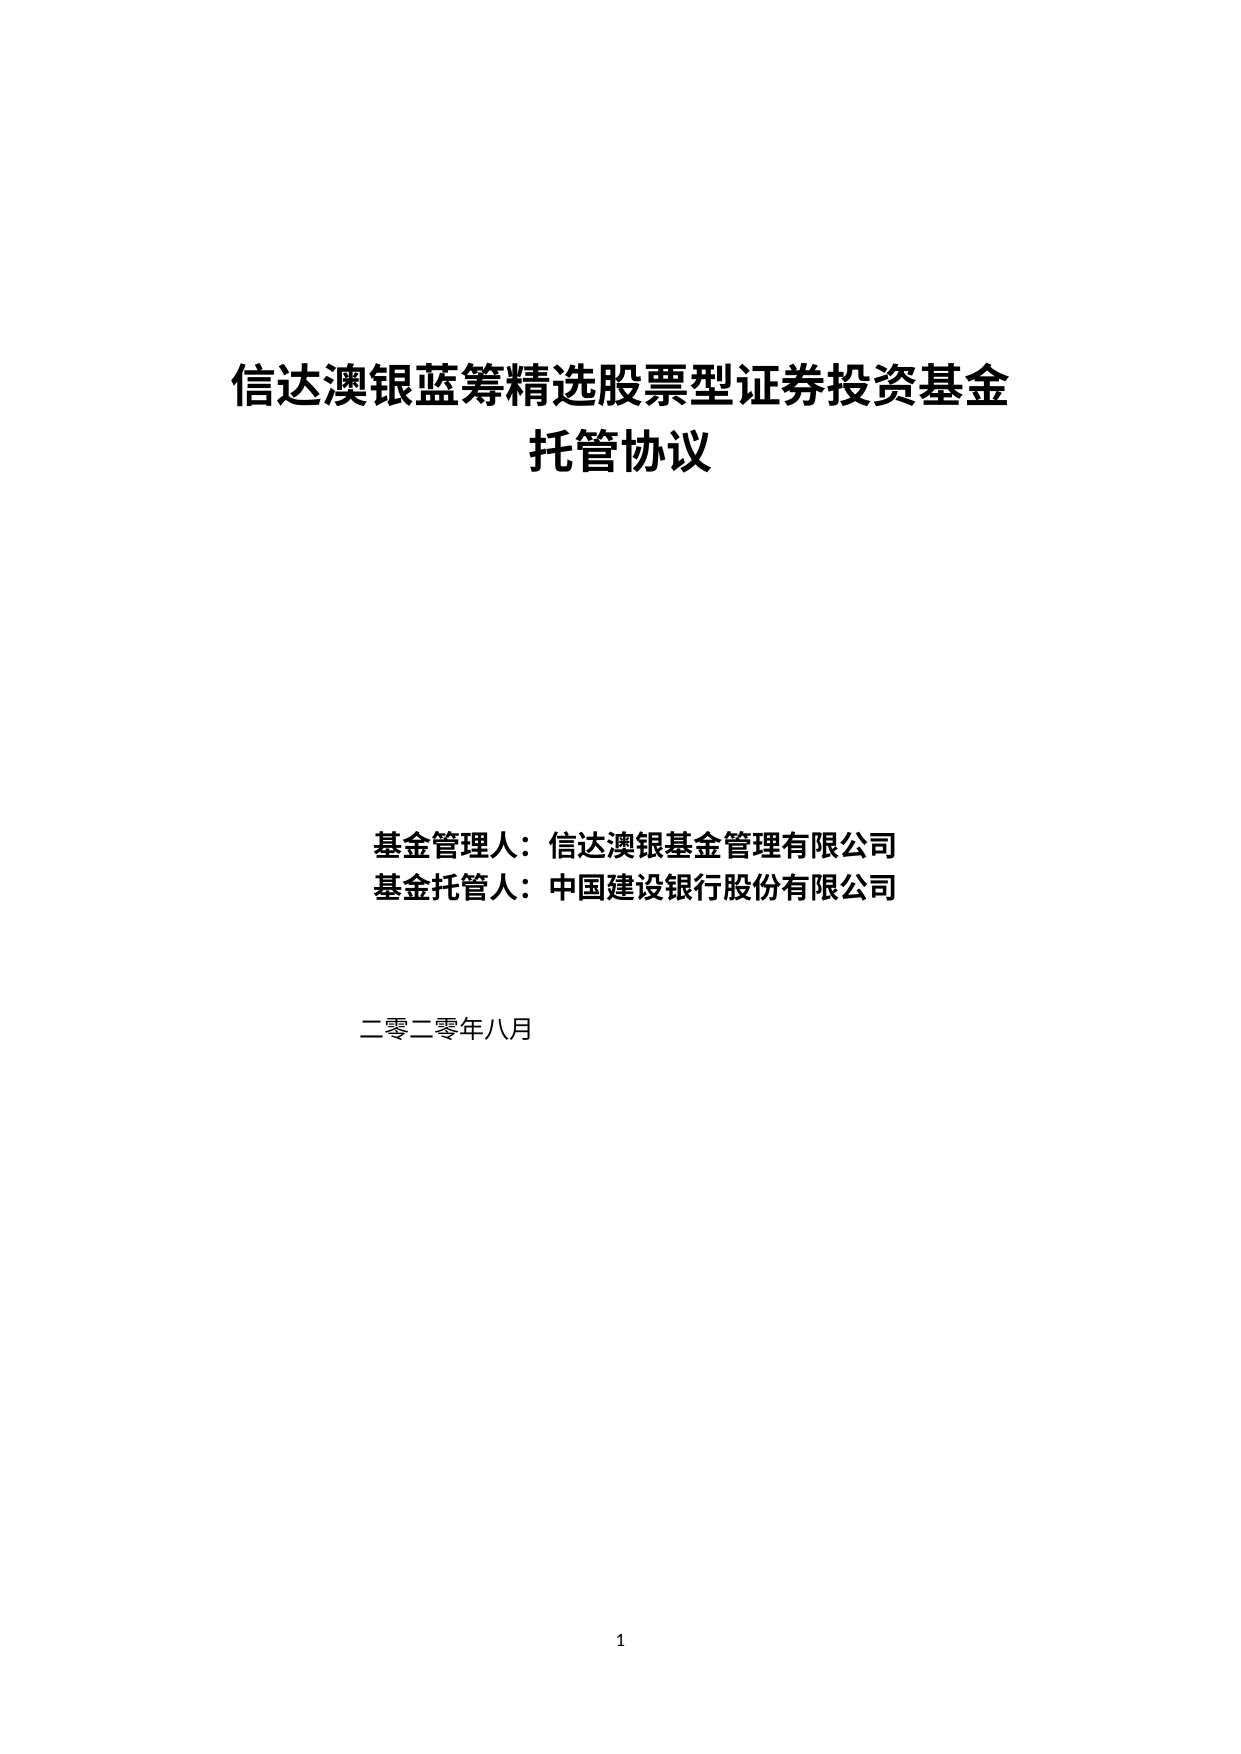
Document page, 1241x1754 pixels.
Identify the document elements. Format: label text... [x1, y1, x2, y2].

text 基金托管人：中国建设银行股份有限公司 [177, 865, 1063, 907]
text 托管协议 [177, 416, 1063, 482]
text 信达澳银蓝筹精选股票型证券投资基金 [177, 349, 1063, 416]
text 二零二零年八月 [177, 1009, 1063, 1046]
text 基金管理人：信达澳银基金管理有限公司 [177, 822, 1063, 865]
